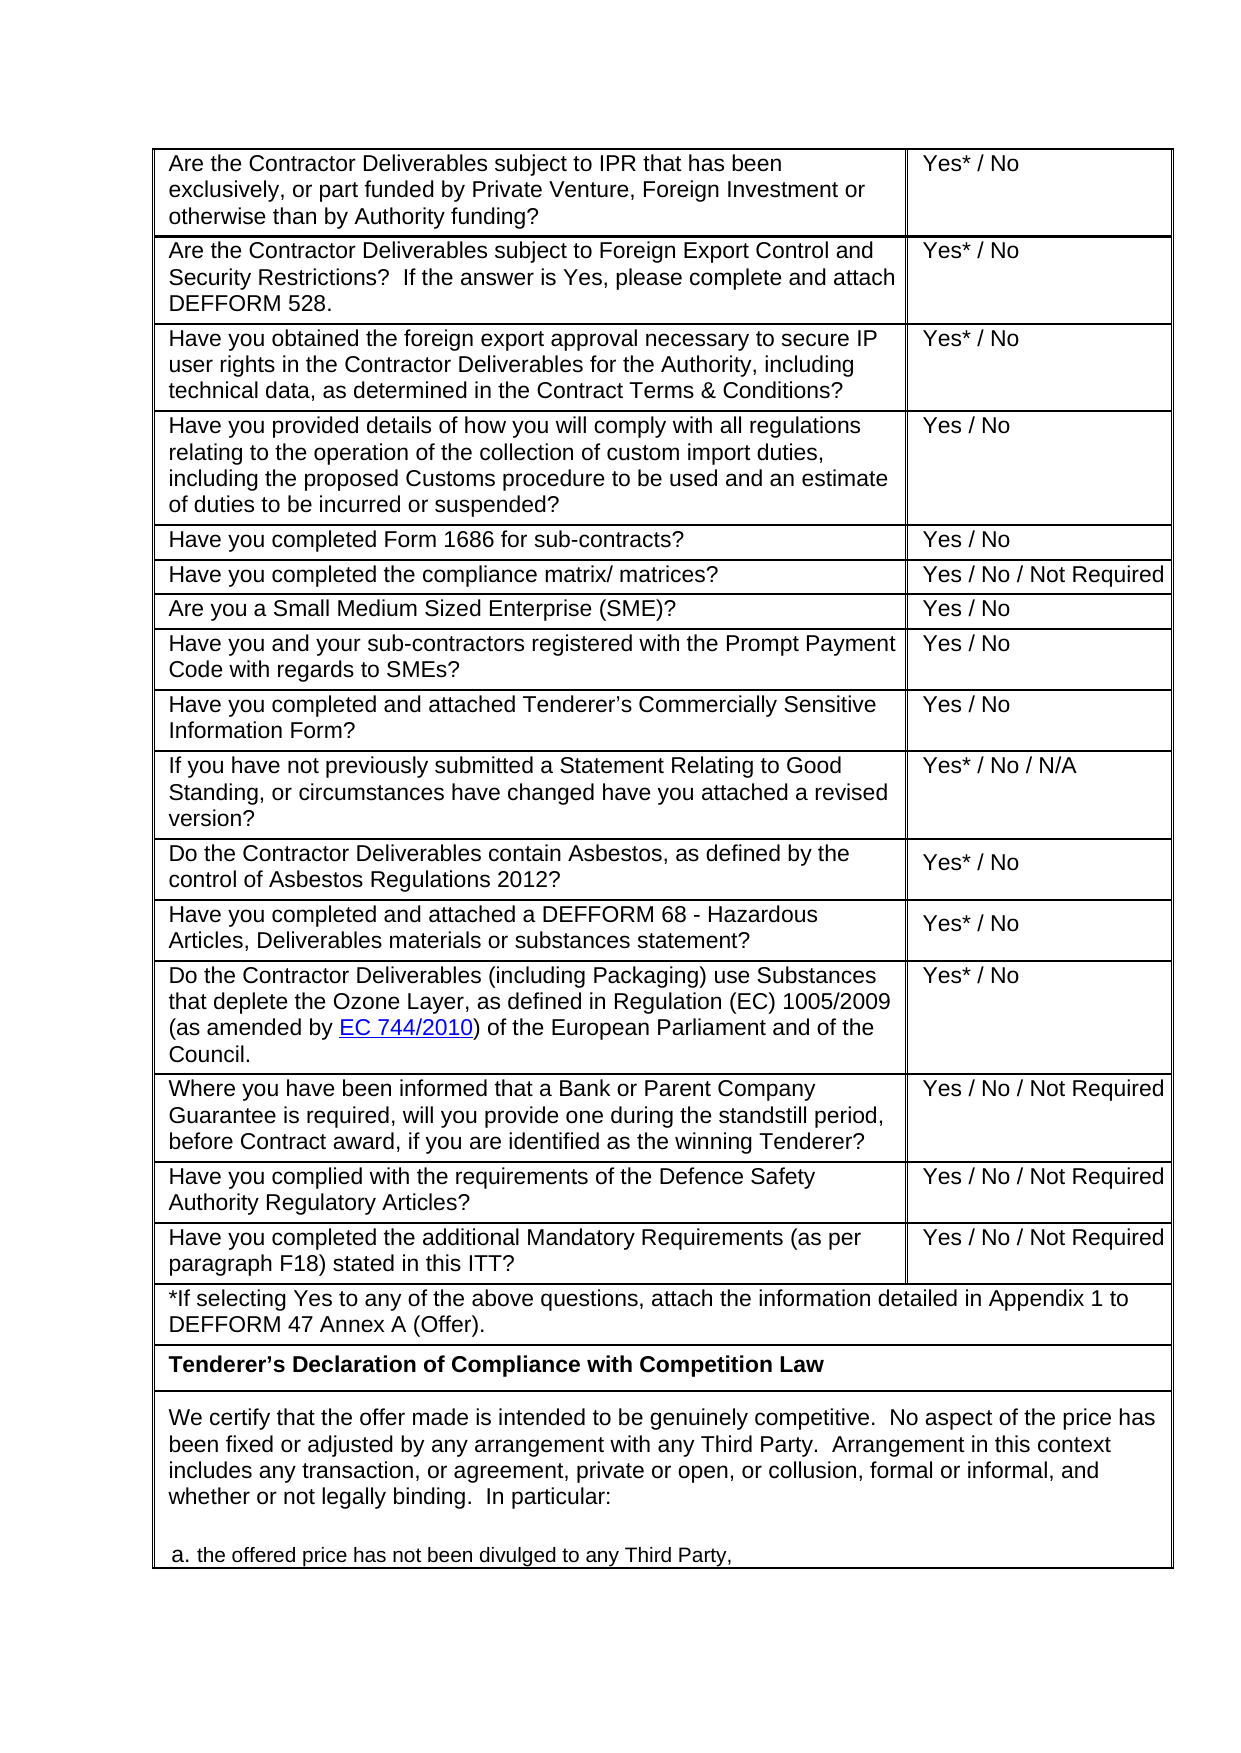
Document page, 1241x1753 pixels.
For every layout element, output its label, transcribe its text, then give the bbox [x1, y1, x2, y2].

table_cell Yes / No [908, 526, 1171, 558]
table_cell Have you completed and attached a DEFFORM 68 - Hazardous Articles, Deliverables materials or substances statement? [155, 901, 905, 959]
table_cell Are the Contractor Deliverables subject to Foreign Export Control and Security Restrictions? If the answer is Yes, please complete and attach DEFFORM 528. [155, 238, 905, 323]
table_cell Yes* / No [908, 238, 1171, 323]
table_cell If you have not previously submitted a Statement Relating to Good Standing, or circumstances have changed have you attached a revised version? [155, 752, 905, 837]
table_cell Yes / No [908, 595, 1171, 628]
table_cell Yes / No / Not Required [908, 1163, 1171, 1222]
table_cell Yes / No [908, 691, 1171, 750]
table_cell Have you completed the additional Mandatory Requirements (as per paragraph F18) stated in this ITT? [155, 1224, 905, 1283]
table_cell Yes* / No [908, 150, 1171, 235]
table_cell Have you provided details of how you will comply with all regulations relating to the operation of the collection of custom import duties, including the proposed Customs procedure to be used and an estimate of duties to be incurred or suspended? [155, 412, 905, 524]
table_cell Yes / No / Not Required [908, 1075, 1171, 1161]
table_cell Yes / No / Not Required [908, 1224, 1171, 1283]
table_cell Have you completed the compliance matrix/ matrices? [155, 561, 905, 593]
table_cell Do the Contractor Deliverables (including Packaging) use Substances that deplete the Ozone Layer, as defined in Regulation (EC) 1005/2009 (as amended by EC 744/2010) of the European Parliament and of the Council. [155, 962, 905, 1073]
table_cell Yes* / No [908, 962, 1171, 1073]
table_cell Tenderer’s Declaration of Compliance with Competition Law [155, 1346, 1171, 1390]
table_cell Are you a Small Medium Sized Enterprise (SME)? [155, 595, 905, 628]
table_cell Where you have been informed that a Bank or Parent Company Guarantee is required, will you provide one during the standstill period, before Contract award, if you are identified as the winning Tenderer? [155, 1075, 905, 1161]
table_cell Yes* / No [908, 901, 1171, 959]
table_cell *If selecting Yes to any of the above questions, attach the information detailed in Appendix 1 to DEFFORM 47 Annex A (Offer). [155, 1285, 1171, 1344]
table_cell Are the Contractor Deliverables subject to IPR that has been exclusively, or part funded by Private Venture, Foreign Investment or otherwise than by Authority funding? [155, 150, 905, 235]
table_cell Have you completed and attached Tenderer’s Commercially Sensitive Information Form? [155, 691, 905, 750]
table_cell Have you and your sub-contractors registered with the Prompt Payment Code with regards to SMEs? [155, 630, 905, 689]
table_cell Have you complied with the requirements of the Defence Safety Authority Regulatory Articles? [155, 1163, 905, 1222]
table_cell Yes / No [908, 412, 1171, 524]
table_cell Have you obtained the foreign export approval necessary to secure IP user rights in the Contractor Deliverables for the Authority, including technical data, as determined in the Contract Terms & Conditions? [155, 325, 905, 410]
table_cell Yes* / No [908, 840, 1171, 898]
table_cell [155, 1392, 1171, 1567]
table_cell Yes* / No / N/A [908, 752, 1171, 837]
table_cell Yes / No / Not Required [908, 561, 1171, 593]
table_cell Do the Contractor Deliverables contain Asbestos, as defined by the control of Asbestos Regulations 2012? [155, 840, 905, 898]
table_cell Yes / No [908, 630, 1171, 689]
table_cell Yes* / No [908, 325, 1171, 410]
table_cell Have you completed Form 1686 for sub-contracts? [155, 526, 905, 558]
